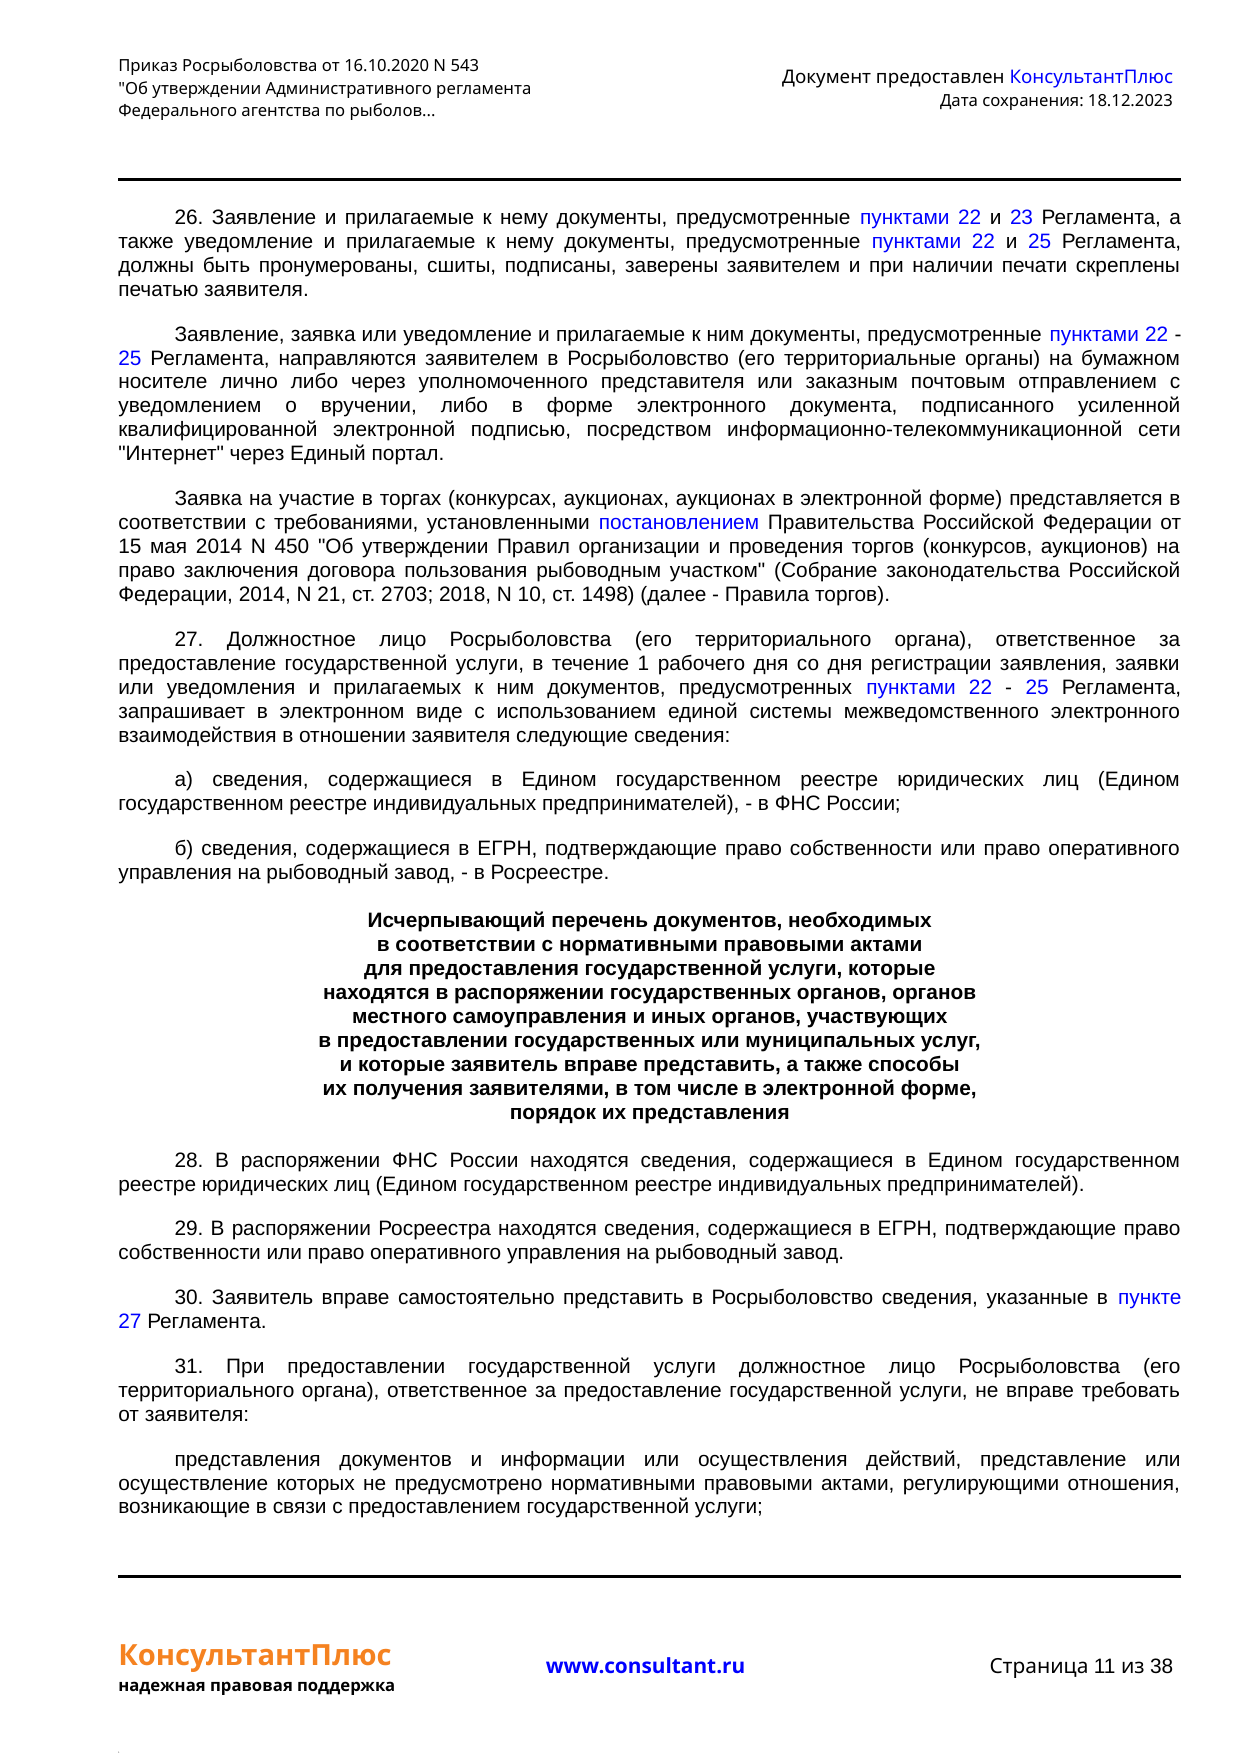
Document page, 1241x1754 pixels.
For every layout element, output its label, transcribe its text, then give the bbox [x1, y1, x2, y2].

title в предоставлении государственных или муниципальных услуг, [118, 1028, 1181, 1052]
text 29. В распоряжении Росреестра находятся сведения, содержащиеся в ЕГРН, подтверждающие право собственности или право оперативного управления на рыбоводный завод. [118, 1216, 1181, 1264]
text 31. При предоставлении государственной услуги должностное лицо Росрыболовства (его территориального органа), ответственное за предоставление государственной услуги, не вправе требовать от заявителя: [118, 1354, 1181, 1426]
title местного самоуправления и иных органов, участвующих [118, 1004, 1181, 1028]
text представления документов и информации или осуществления действий, представление или осуществление которых не предусмотрено нормативными правовыми актами, регулирующими отношения, возникающие в связи с предоставлением государственной услуги; [118, 1446, 1181, 1518]
title находятся в распоряжении государственных органов, органов [118, 980, 1181, 1004]
text 26. Заявление и прилагаемые к нему документы, предусмотренные пунктами 22 и 23 Регламента, а также уведомление и прилагаемые к нему документы, предусмотренные пунктами 22 и 25 Регламента, должны быть пронумерованы, сшиты, подписаны, заверены заявителем и при наличии печати скреплены печатью заявителя. [118, 205, 1181, 301]
title в соответствии с нормативными правовыми актами [118, 932, 1181, 956]
title их получения заявителями, в том числе в электронной форме, [118, 1076, 1181, 1099]
title Исчерпывающий перечень документов, необходимых [118, 908, 1181, 932]
text 30. Заявитель вправе самостоятельно представить в Росрыболовство сведения, указанные в пункте 27 Регламента. [118, 1285, 1181, 1333]
text а) сведения, содержащиеся в Едином государственном реестре юридических лиц (Едином государственном реестре индивидуальных предпринимателей), - в ФНС России; [118, 767, 1181, 815]
text Заявка на участие в торгах (конкурсах, аукционах, аукционах в электронной форме) представляется в соответствии с требованиями, установленными постановлением Правительства Российской Федерации от 15 мая 2014 N 450 "Об утверждении Правил организации и проведения торгов (конкурсов, аукционов) на право заключения договора пользования рыбоводным участком" (Собрание законодательства Российской Федерации, 2014, N 21, ст. 2703; 2018, N 10, ст. 1498) (далее - Правила торгов). [118, 486, 1181, 606]
title и которые заявитель вправе представить, а также способы [118, 1052, 1181, 1076]
text б) сведения, содержащиеся в ЕГРН, подтверждающие право собственности или право оперативного управления на рыбоводный завод, - в Росреестре. [118, 836, 1181, 884]
title порядок их представления [118, 1099, 1181, 1123]
text Заявление, заявка или уведомление и прилагаемые к ним документы, предусмотренные пунктами 22 - 25 Регламента, направляются заявителем в Росрыболовство (его территориальные органы) на бумажном носителе лично либо через уполномоченного представителя или заказным почтовым отправлением с уведомлением о вручении, либо в форме электронного документа, подписанного усиленной квалифицированной электронной подписью, посредством информационно-телекоммуникационной сети "Интернет" через Единый портал. [118, 321, 1181, 465]
text 28. В распоряжении ФНС России находятся сведения, содержащиеся в Едином государственном реестре юридических лиц (Едином государственном реестре индивидуальных предпринимателей). [118, 1147, 1181, 1195]
text 27. Должностное лицо Росрыболовства (его территориального органа), ответственное за предоставление государственной услуги, в течение 1 рабочего дня со дня регистрации заявления, заявки или уведомления и прилагаемых к ним документов, предусмотренных пунктами 22 - 25 Регламента, запрашивает в электронном виде с использованием единой системы межведомственного электронного взаимодействия в отношении заявителя следующие сведения: [118, 627, 1181, 746]
title для предоставления государственной услуги, которые [118, 956, 1181, 980]
